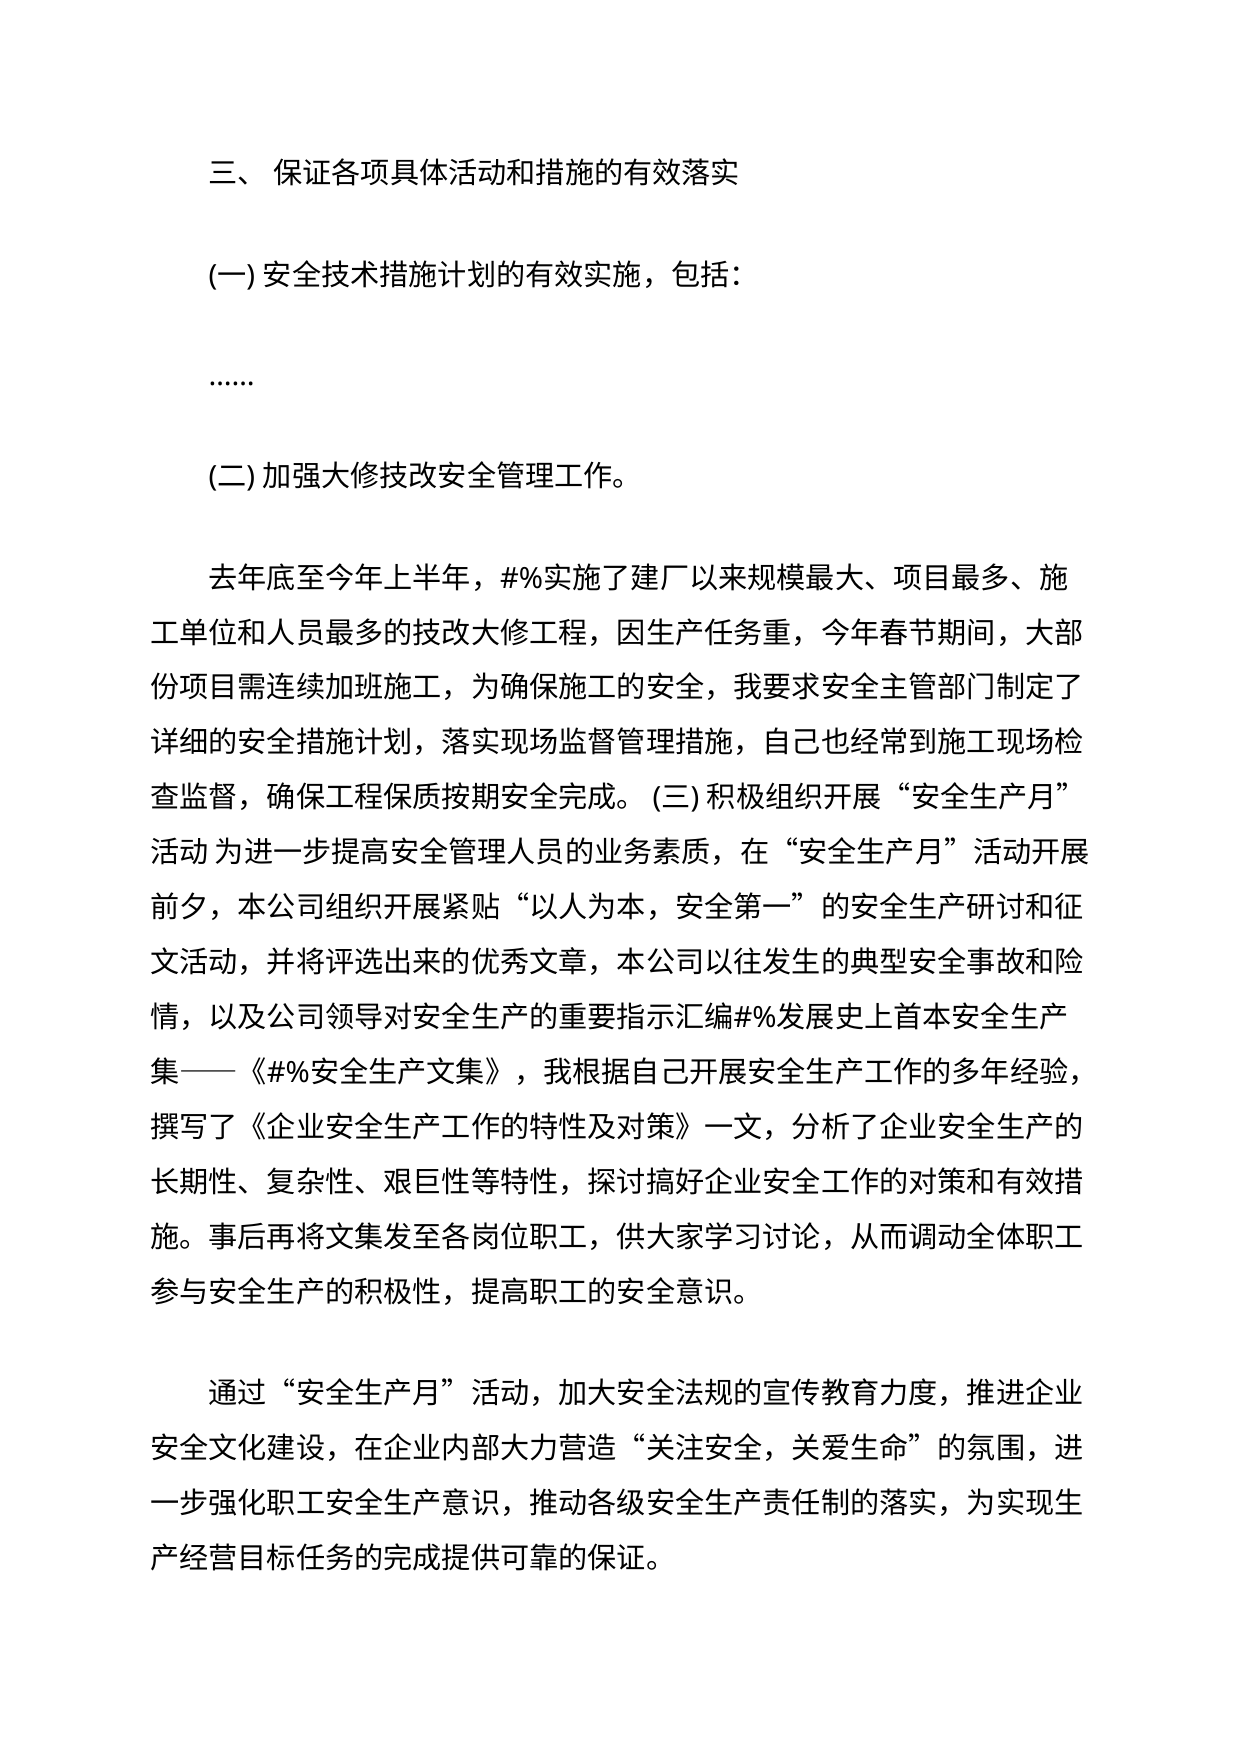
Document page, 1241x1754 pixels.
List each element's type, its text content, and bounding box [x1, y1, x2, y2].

text 去年底至今年上半年，#%实施了建厂以来规模最大、项目最多、施工单位和人员最多的技改大修工程，因生产任务重，今年春节期间，大部份项目需连续加班施工，为确保施工的安全，我要求安全主管部门制定了详细的安全措施计划，落实现场监督管理措施，自己也经常到施工现场检查监督，确保工程保质按期安全完成。 (三) 积极组织开展“安全生产月”活动 为进一步提高安全管理人员的业务素质，在“安全生产月”活动开展前夕，本公司组织开展紧贴“以人为本，安全第一”的安全生产研讨和征文活动，并将评选出来的优秀文章，本公司以往发生的典型安全事故和险情，以及公司领导对安全生产的重要指示汇编#%发展史上首本安全生产集——《#%安全生产文集》，我根据自己开展安全生产工作的多年经验，撰写了《企业安全生产工作的特性及对策》一文，分析了企业安全生产的长期性、复杂性、艰巨性等特性，探讨搞好企业安全工作的对策和有效措施。事后再将文集发至各岗位职工，供大家学习讨论，从而调动全体职工参与安全生产的积极性，提高职工的安全意识。 [150, 554, 1090, 1311]
text …… [150, 354, 1090, 393]
text 三、 保证各项具体活动和措施的有效落实 [150, 150, 1090, 192]
text (二) 加强大修技改安全管理工作。 [150, 452, 1090, 494]
text 通过“安全生产月”活动，加大安全法规的宣传教育力度，推进企业安全文化建设，在企业内部大力营造“关注安全，关爱生命”的氛围，进一步强化职工安全生产意识，推动各级安全生产责任制的落实，为实现生产经营目标任务的完成提供可靠的保证。 [150, 1370, 1090, 1577]
text (一) 安全技术措施计划的有效实施，包括： [150, 252, 1090, 294]
